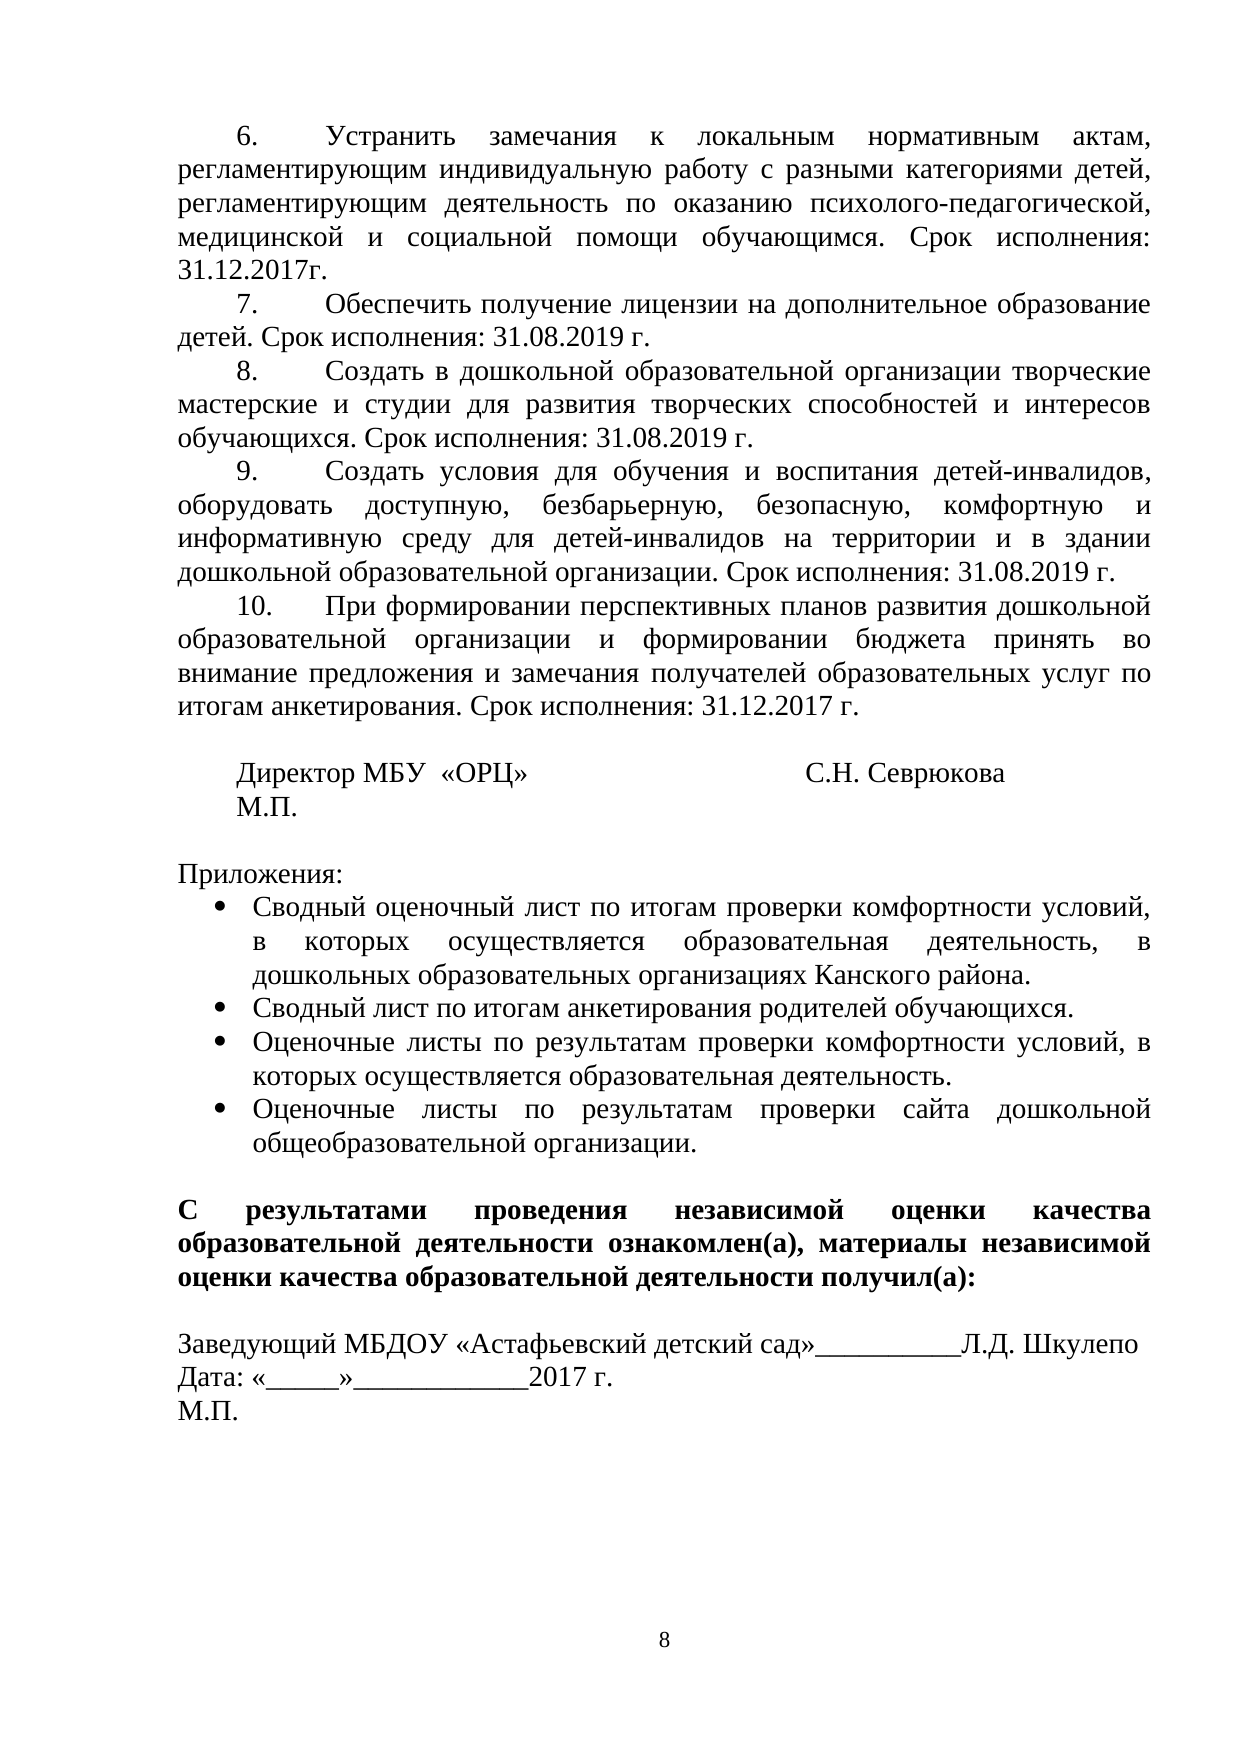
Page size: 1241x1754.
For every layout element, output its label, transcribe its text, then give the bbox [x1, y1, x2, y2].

list Оценочные листы по результатам проверки комфортности условий, в которых осуществляется образовательная деятельность. [215, 1024, 1152, 1091]
list Создать в дошкольной образовательной организации творческие мастерские и студии для развития творческих способностей и интересов обучающихся. Срок исполнения: 31.08.2019 г. [177, 353, 1152, 453]
list Сводный лист по итогам анкетирования родителей обучающихся. [215, 990, 1152, 1024]
text М.П. [177, 789, 1152, 822]
text Директор МБУ «ОРЦ» С.Н. Севрюкова [177, 755, 1152, 789]
text Дата: «_____»____________2017 г. [177, 1359, 1152, 1393]
text Заведующий МБДОУ «Астафьевский детский сад»__________Л.Д. Шкулепо [177, 1326, 1152, 1359]
list Устранить замечания к локальным нормативным актам, регламентирующим индивидуальную работу с разными категориями детей, регламентирующим деятельность по оказанию психолого-педагогической, медицинской и социальной помощи обучающимся. Срок исполнения: 31.12.2017г. [177, 118, 1152, 286]
list При формировании перспективных планов развития дошкольной образовательной организации и формировании бюджета принять во внимание предложения и замечания получателей образовательных услуг по итогам анкетирования. Срок исполнения: 31.12.2017 г. [177, 588, 1152, 722]
list Обеспечить получение лицензии на дополнительное образование детей. Срок исполнения: 31.08.2019 г. [177, 286, 1152, 353]
list Сводный оценочный лист по итогам проверки комфортности условий, в которых осуществляется образовательная деятельность, в дошкольных образовательных организациях Канского района. [215, 889, 1152, 990]
text Приложения: [177, 856, 1152, 889]
text М.П. [177, 1393, 1152, 1427]
list Оценочные листы по результатам проверки сайта дошкольной общеобразовательной организации. [215, 1091, 1152, 1158]
list Создать условия для обучения и воспитания детей-инвалидов, оборудовать доступную, безбарьерную, безопасную, комфортную и информативную среду для детей-инвалидов на территории и в здании дошкольной образовательной организации. Срок исполнения: 31.08.2019 г. [177, 453, 1152, 588]
text С результатами проведения независимой оценки качества образовательной деятельности ознакомлен(а), материалы независимой оценки качества образовательной деятельности получил(а): [177, 1192, 1152, 1292]
